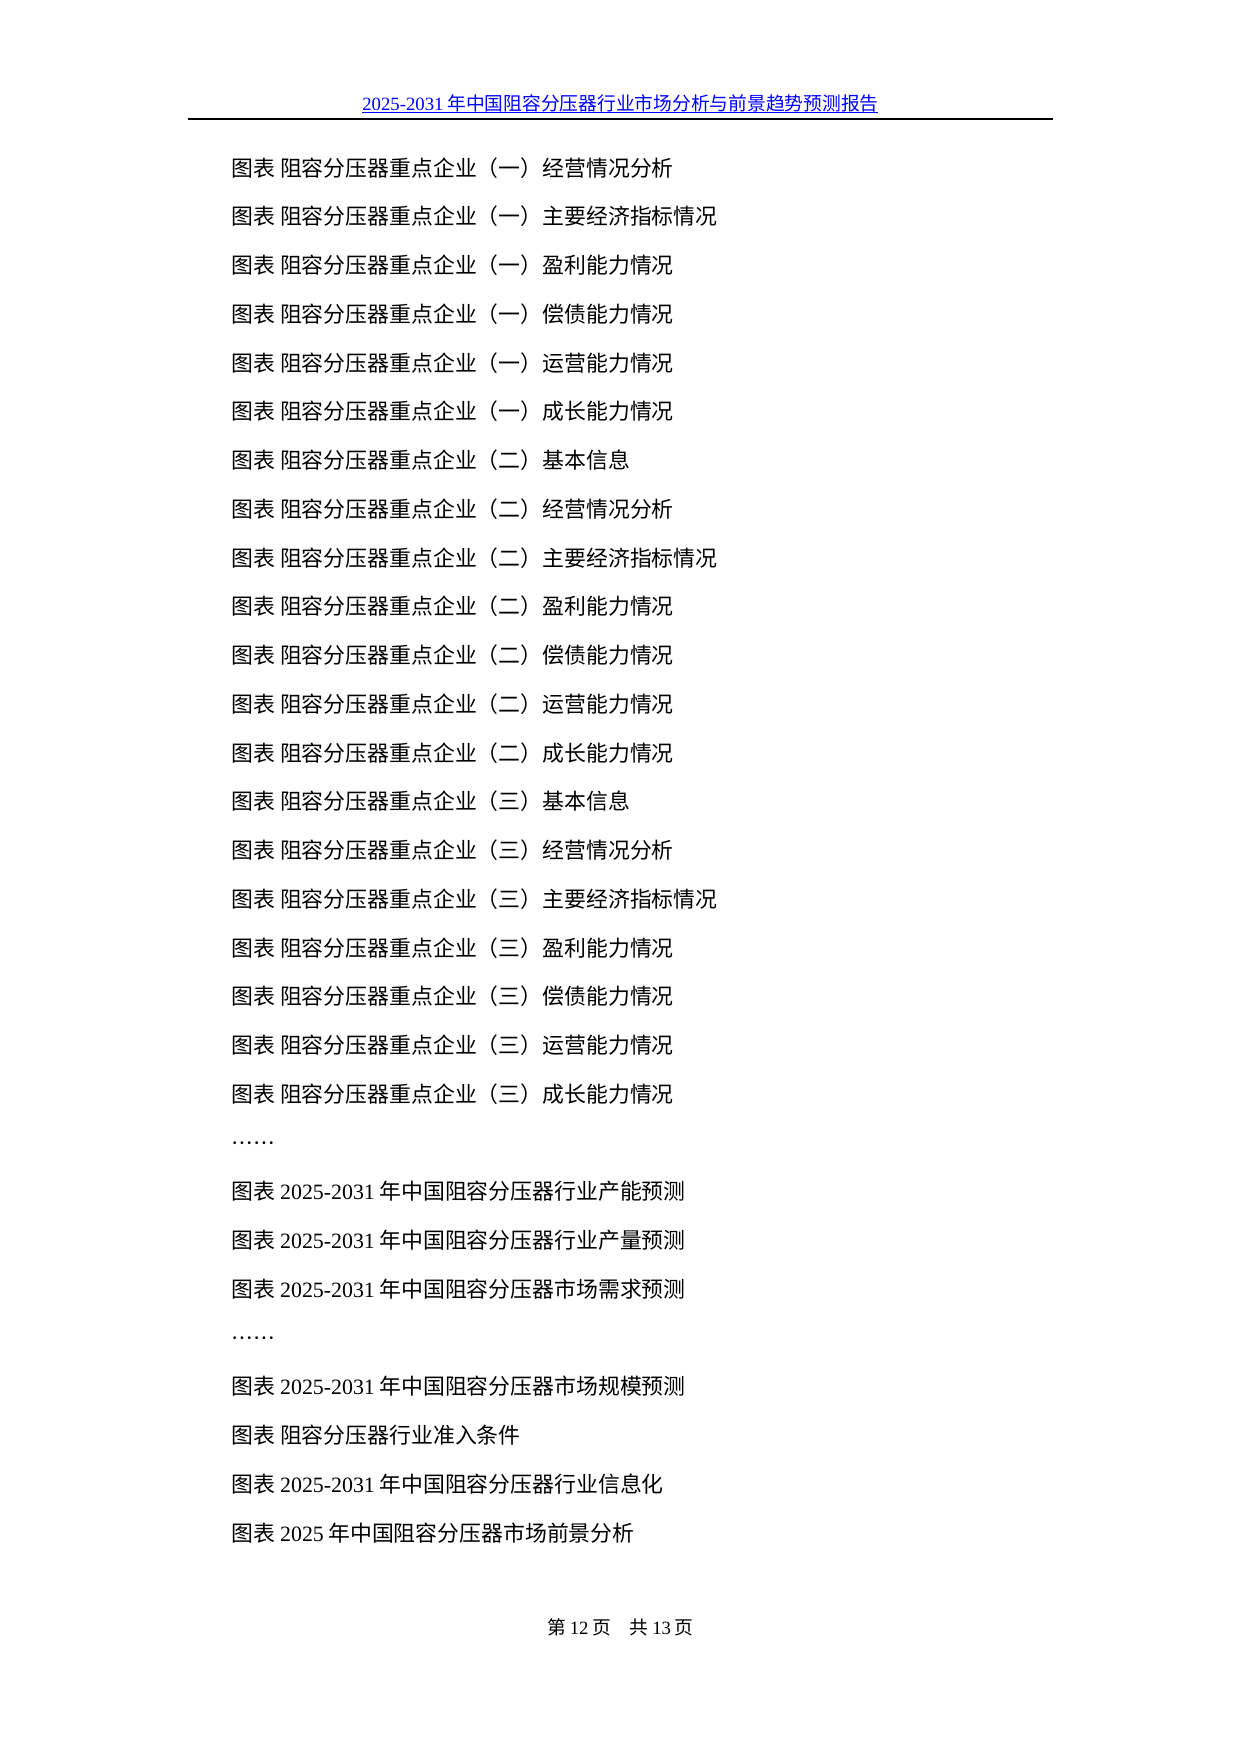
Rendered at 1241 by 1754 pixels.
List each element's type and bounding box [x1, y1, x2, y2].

text [187, 150, 1053, 1548]
